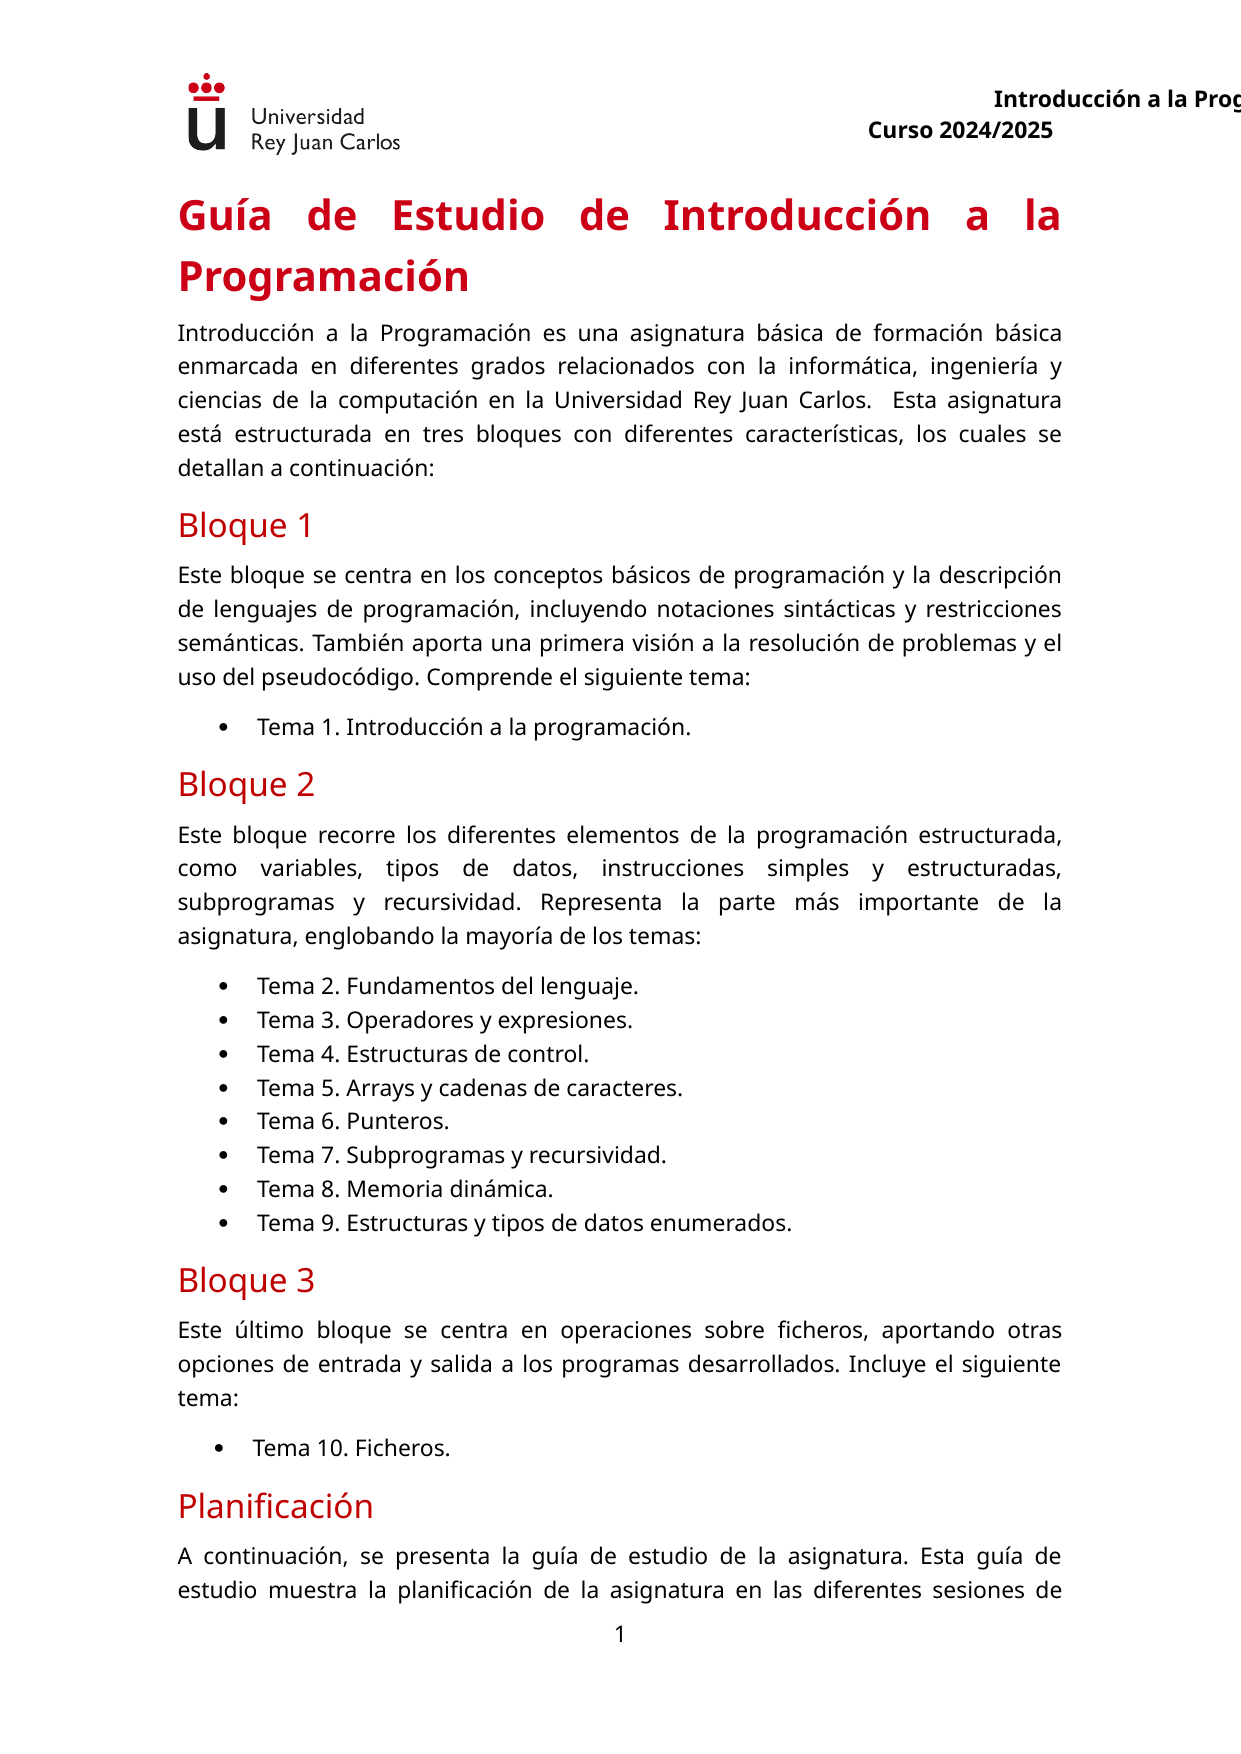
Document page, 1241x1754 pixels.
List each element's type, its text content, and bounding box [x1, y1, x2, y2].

text Este último bloque se centra en operaciones sobre ficheros, aportando otras opciones de entrada y salida a los programas desarrollados. Incluye el siguiente tema: [177, 1314, 1063, 1413]
subtitle Bloque 1 [177, 502, 1063, 547]
list Tema 6. Punteros. [219, 1105, 1063, 1136]
list Tema 10. Ficheros. [215, 1432, 1063, 1463]
list Tema 5. Arrays y cadenas de caracteres. [219, 1071, 1063, 1103]
list Tema 2. Fundamentos del lenguaje. [219, 970, 1063, 1001]
list Tema 8. Memoria dinámica. [219, 1173, 1063, 1204]
text Este bloque se centra en los conceptos básicos de programación y la descripción de lenguajes de programación, incluyendo notaciones sintácticas y restricciones semánticas. También aporta una primera visión a la resolución de problemas y el uso del pseudocódigo. Comprende el siguiente tema: [177, 559, 1063, 692]
list Tema 1. Introducción a la programación. [219, 711, 1063, 742]
list Tema 4. Estructuras de control. [219, 1038, 1063, 1069]
subtitle Bloque 2 [177, 761, 1063, 807]
text Introducción a la Programación es una asignatura básica de formación básica enmarcada en diferentes grados relacionados con la informática, ingeniería y ciencias de la computación en la Universidad Rey Juan Carlos. Esta asignatura está estructurada en tres bloques con diferentes características, los cuales se detallan a continuación: [177, 316, 1063, 483]
subtitle Bloque 3 [177, 1257, 1063, 1302]
subtitle Planificación [177, 1482, 1063, 1528]
list Tema 7. Subprogramas y recursividad. [219, 1139, 1063, 1170]
text Este bloque recorre los diferentes elementos de la programación estructurada, como variables, tipos de datos, instrucciones simples y estructuradas, subprogramas y recursividad. Representa la parte más importante de la asignatura, englobando la mayoría de los temas: [177, 818, 1063, 951]
list Tema 3. Operadores y expresiones. [219, 1004, 1063, 1035]
picture [188, 73, 400, 155]
subtitle Guía de Estudio de Introducción a la Programación [177, 186, 1063, 304]
list Tema 9. Estructuras y tipos de datos enumerados. [219, 1206, 1063, 1238]
